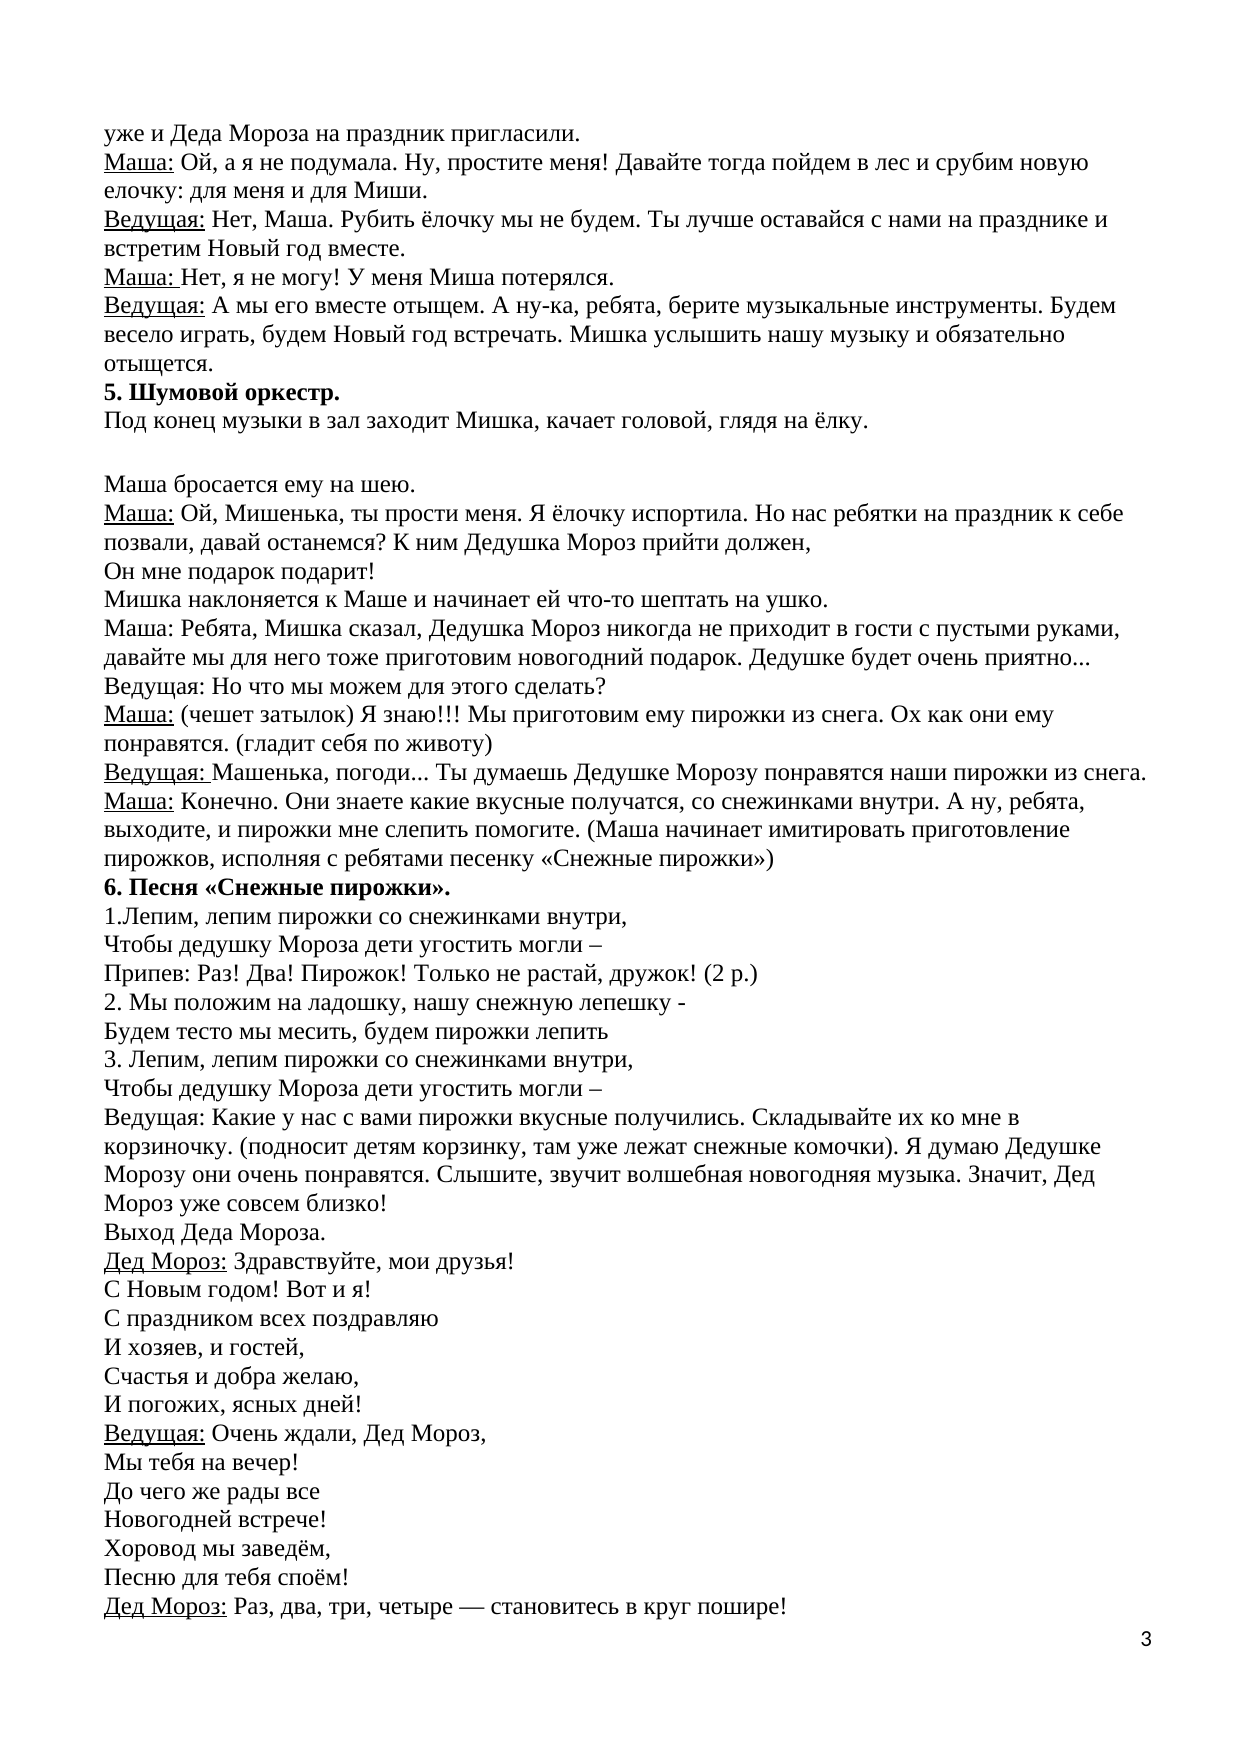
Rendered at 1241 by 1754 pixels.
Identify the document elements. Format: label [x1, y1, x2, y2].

text [103, 469, 1152, 1619]
text [103, 118, 1152, 434]
